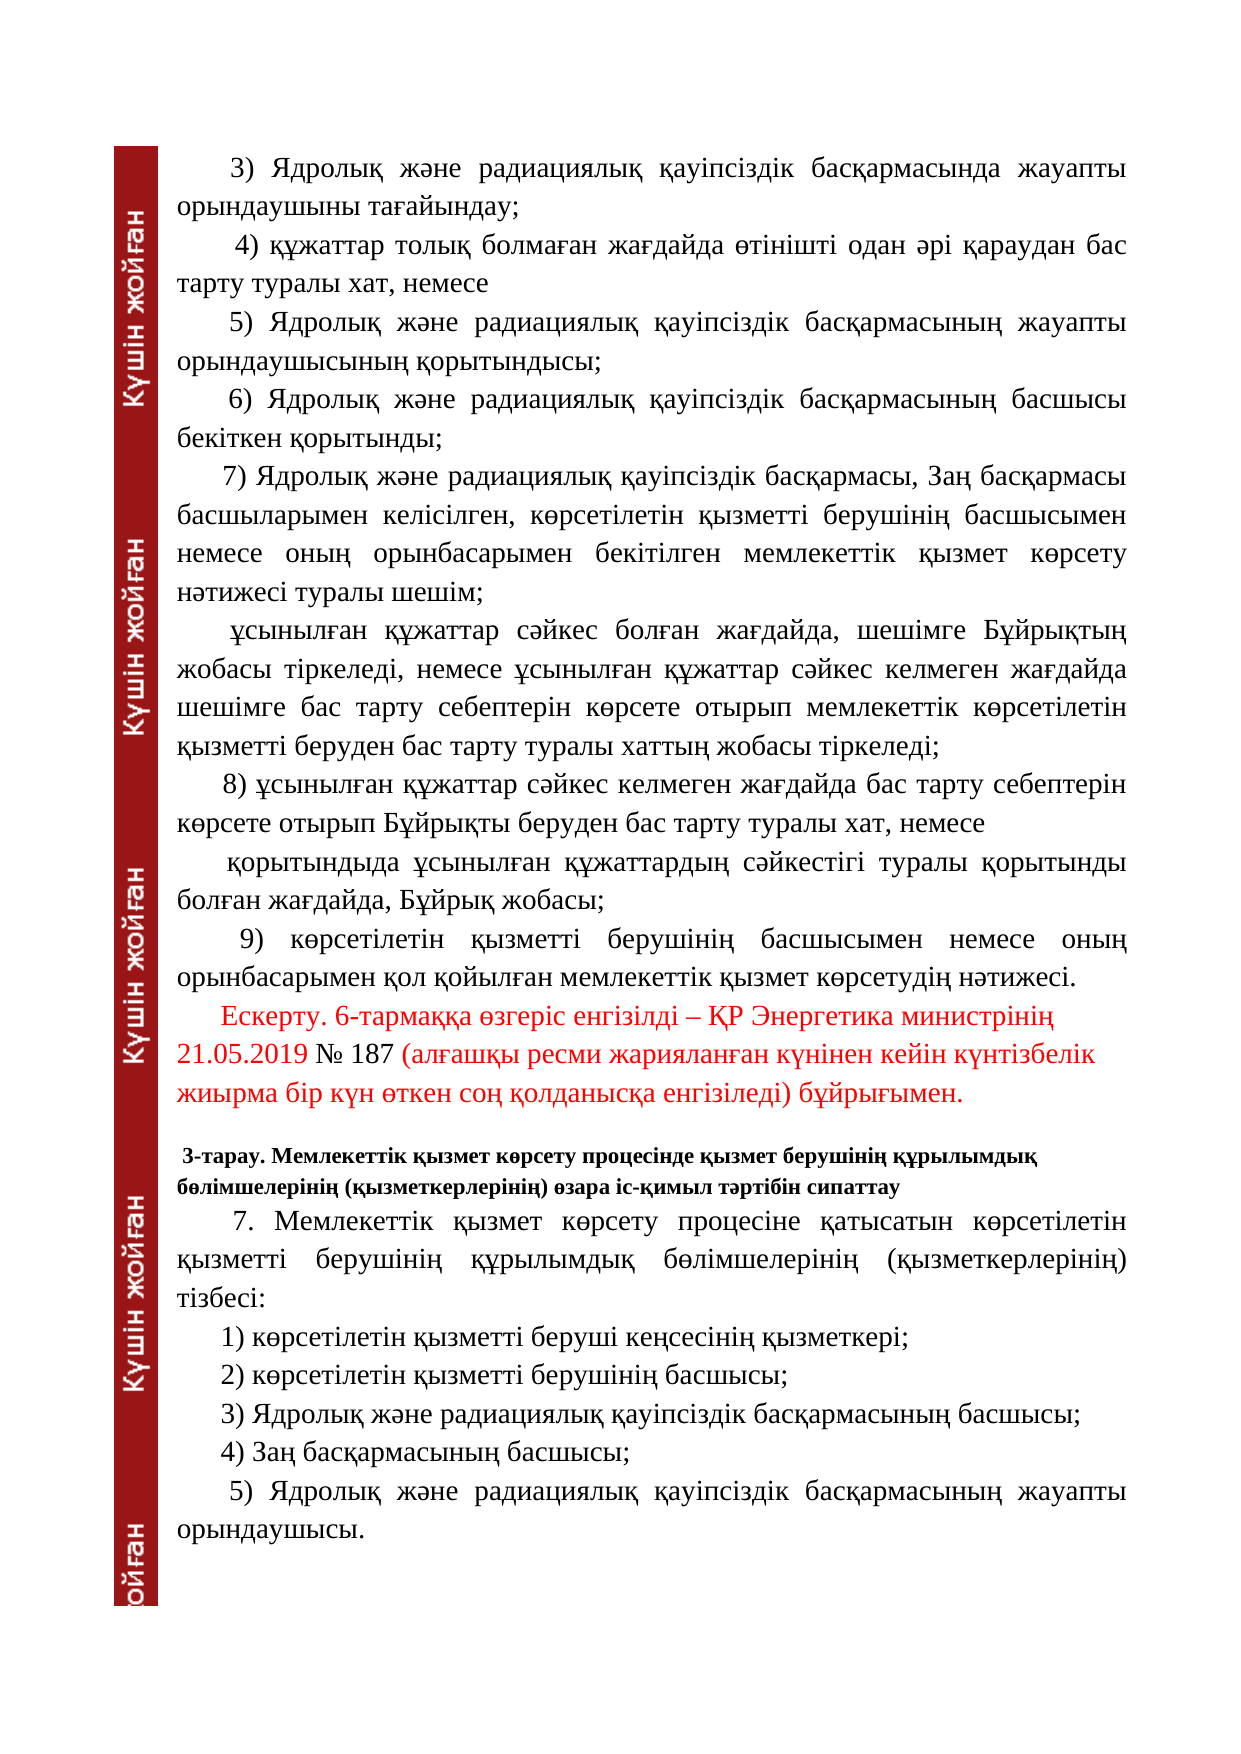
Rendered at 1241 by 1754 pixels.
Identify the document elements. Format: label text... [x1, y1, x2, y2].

text 3) Ядролық және радиациялық қауіпсіздік басқармасында жауапты орындаушыны тағайындау; [112, 150, 1128, 222]
text 9) көрсетілетін қызметті берушінің басшысымен немесе оның орынбасарымен қол қойылған мемлекеттік қызмет көрсетудің нәтижесі. [112, 921, 1128, 993]
text 7) Ядролық және радиациялық қауіпсіздік басқармасы, Заң басқармасы басшыларымен келісілген, көрсетілетін қызметті берушінің басшысымен немесе оның орынбасарымен бекітілген мемлекеттік қызмет көрсету нәтижесі туралы шешім; [112, 458, 1128, 607]
picture [114, 839, 158, 844]
picture [114, 146, 158, 150]
text 5) Ядролық және радиациялық қауіпсіздік басқармасының жауапты орындаушысы. [112, 1473, 1128, 1545]
picture [114, 1139, 158, 1143]
text 8) ұсынылған құжаттар сәйкес келмеген жағдайда бас тарту себептерін көрсете отырып Бұйрықты беруден бас тарту туралы хат, немесе [112, 767, 1128, 839]
text 3) Ядролық және радиациялық қауіпсіздік басқармасының басшысы; [112, 1396, 1128, 1429]
picture [114, 299, 158, 304]
picture [114, 1468, 158, 1473]
text ұсынылған құжаттар сәйкес болған жағдайда, шешімге Бұйрықтың жобасы тіркеледі, немесе ұсынылған құжаттар сәйкес келмеген жағдайда шешімге бас тарту себептерін көрсете отырып мемлекеттік көрсетілетін қызметті беруден бас тарту туралы хаттың жобасы тіркеледі; [112, 612, 1128, 762]
text 4) құжаттар толық болмаған жағдайда өтінішті одан әрі қараудан бас тарту туралы хат, немесе [112, 227, 1128, 299]
text 7. Мемлекеттік қызмет көрсету процесіне қатысатын көрсетілетін қызметті берушінің құрылымдық бөлімшелерінің (қызметкерлерінің) тізбесі: [112, 1203, 1128, 1314]
picture [114, 376, 158, 381]
text 1) көрсетілетін қызметті беруші кеңсесінің қызметкері; [112, 1319, 1128, 1352]
text Ескерту. 6-тармаққа өзгеріс енгізілді – ҚР Энергетика министрінің 21.05.2019 № 187 (алғашқы ресми жарияланған күнінен кейін күнтізбелік жиырма бір күн өткен соң қолданысқа енгізіледі) бұйрығымен. [112, 998, 1128, 1139]
picture [114, 453, 158, 458]
picture [114, 222, 158, 227]
picture [114, 1545, 158, 1606]
picture [114, 993, 158, 998]
picture [114, 1391, 158, 1396]
text 4) Заң басқармасының басшысы; [112, 1434, 1128, 1468]
picture [114, 1352, 158, 1357]
picture [114, 762, 158, 767]
picture [114, 607, 158, 612]
text 5) Ядролық және радиациялық қауіпсіздік басқармасының жауапты орындаушысының қорытындысы; [112, 304, 1128, 376]
text 3-тарау. Мемлекеттік қызмет көрсету процесінде қызмет берушінің құрылымдық бөлімшелерінің (қызметкерлерінің) өзара іс-қимыл тәртібін сипаттау [112, 1143, 1128, 1199]
text қорытындыда ұсынылған құжаттардың сәйкестігі туралы қорытынды болған жағдайда, Бұйрық жобасы; [112, 844, 1128, 916]
picture [114, 916, 158, 921]
text 2) көрсетілетін қызметті берушінің басшысы; [112, 1357, 1128, 1391]
picture [114, 1314, 158, 1319]
picture [114, 1199, 158, 1203]
picture [114, 1429, 158, 1434]
text 6) Ядролық және радиациялық қауіпсіздік басқармасының басшысы бекіткен қорытынды; [112, 381, 1128, 453]
